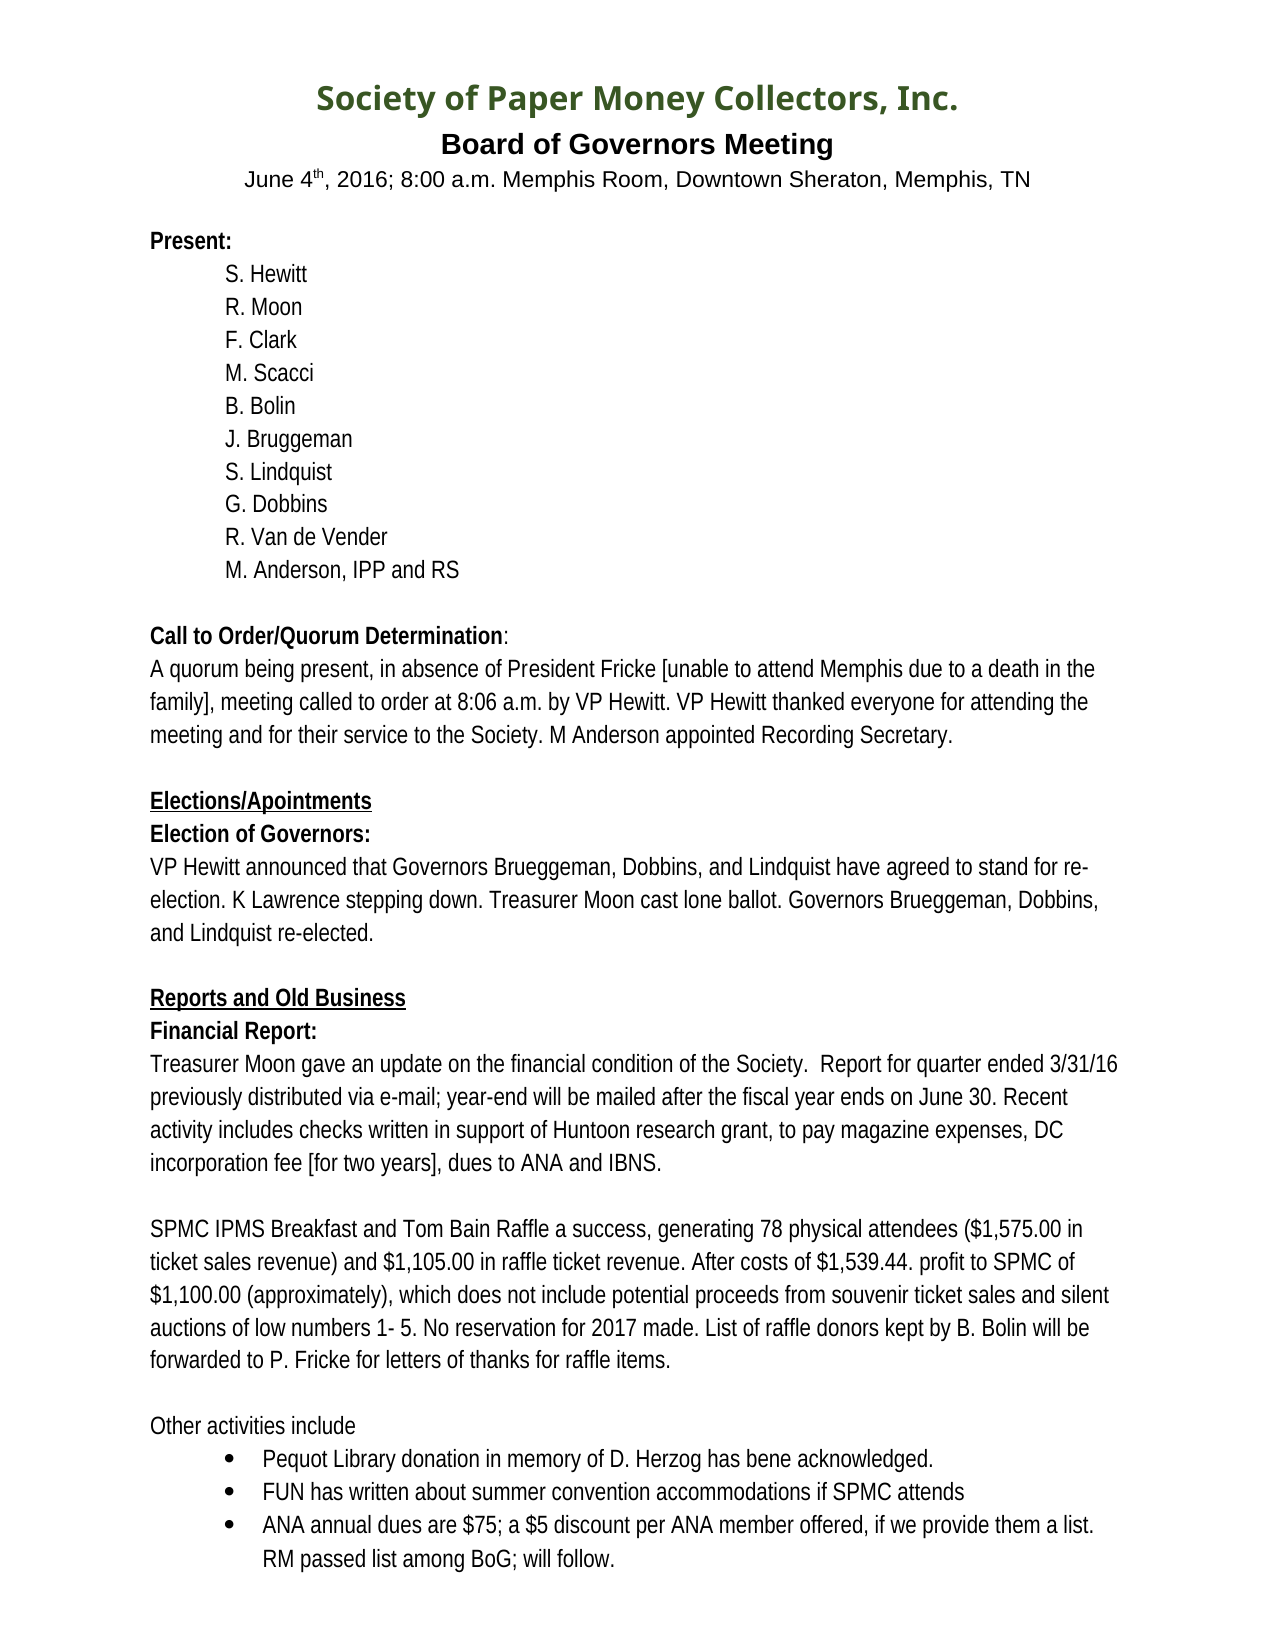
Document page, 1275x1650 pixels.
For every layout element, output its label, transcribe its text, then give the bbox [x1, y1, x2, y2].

text J. Bruggeman [150, 424, 1125, 452]
text Present: [150, 226, 1125, 255]
text B. Bolin [150, 391, 1125, 419]
text S. Lindquist [150, 457, 1125, 485]
text R. Moon [150, 292, 1125, 321]
text A quorum being present, in absence of President Fricke [unable to attend Memphis due to a death in the family], meeting called to order at 8:06 a.m. by VP Hewitt. VP Hewitt thanked everyone for attending the meeting and for their service to the Society. M Anderson appointed Recording Secretary. [150, 654, 1125, 749]
text SPMC IPMS Breakfast and Tom Bain Raffle a success, generating 78 physical attendees ($1,575.00 in ticket sales revenue) and $1,105.00 in raffle ticket revenue. After costs of $1,539.44. profit to SPMC of $1,100.00 (approximately), which does not include potential proceeds from souvenir ticket sales and silent auctions of low numbers 1- 5. No reservation for 2017 made. List of raffle donors kept by B. Bolin will be forwarded to P. Fricke for letters of thanks for raffle items. [150, 1214, 1125, 1374]
text M. Anderson, IPP and RS [150, 555, 1125, 584]
list ANA annual dues are $75; a $5 discount per ANA member offered, if we provide them a list. RM passed list among BoG; will follow. [225, 1510, 1125, 1572]
text S. Hewitt [150, 259, 1125, 288]
text Call to Order/Quorum Determination: [150, 621, 1125, 650]
text Other activities include [150, 1411, 1125, 1440]
text Elections/Apointments [150, 786, 1125, 814]
text Treasurer Moon gave an update on the financial condition of the Society. Report for quarter ended 3/31/16 previously distributed via e-mail; year-end will be mailed after the fiscal year ends on June 30. Recent activity includes checks written in support of Huntoon research grant, to pay magazine expenses, DC incorporation fee [for two years], dues to ANA and IBNS. [150, 1049, 1125, 1177]
text Reports and Old Business [150, 983, 1125, 1012]
text R. Van de Vender [150, 522, 1125, 551]
text VP Hewitt announced that Governors Brueggeman, Dobbins, and Lindquist have agreed to stand for re-election. K Lawrence stepping down. Treasurer Moon cast lone ballot. Governors Brueggeman, Dobbins, and Lindquist re-elected. [150, 852, 1125, 946]
text F. Clark [150, 325, 1125, 353]
text Election of Governors: [150, 819, 1125, 847]
list FUN has written about summer convention accommodations if SPMC attends [225, 1477, 1125, 1506]
text G. Dobbins [150, 489, 1125, 518]
text M. Scacci [150, 358, 1125, 386]
text Financial Report: [150, 1016, 1125, 1045]
list Pequot Library donation in memory of D. Herzog has bene acknowledged. [225, 1444, 1125, 1473]
